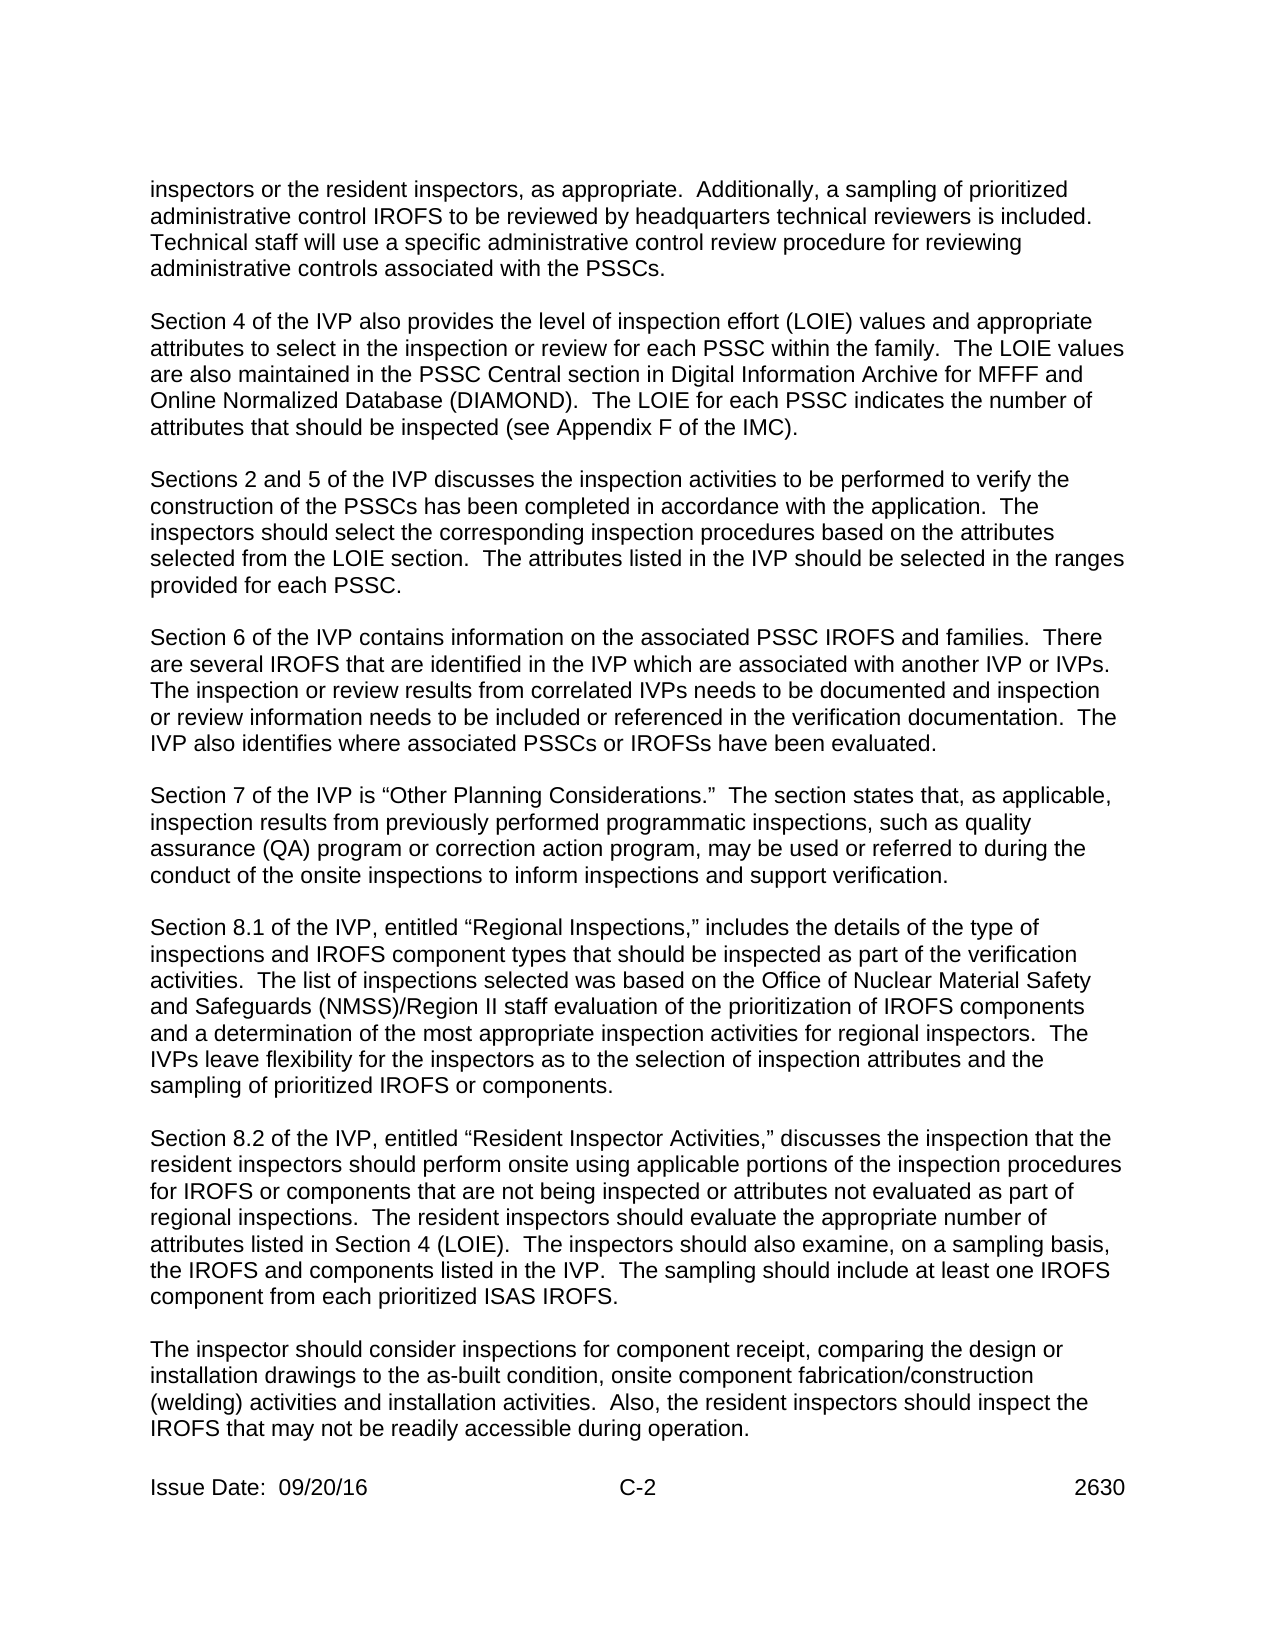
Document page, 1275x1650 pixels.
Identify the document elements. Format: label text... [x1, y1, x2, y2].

text Section 4 of the IVP also provides the level of inspection effort (LOIE) values and appropriate attributes to select in the inspection or review for each PSSC within the family. The LOIE values are also maintained in the PSSC Central section in Digital Information Archive for MFFF and Online Normalized Database (DIAMOND). The LOIE for each PSSC indicates the number of attributes that should be inspected (see Appendix F of the IMC). [150, 308, 1125, 440]
text Section 8.1 of the IVP, entitled “Regional Inspections,” includes the details of the type of inspections and IROFS component types that should be inspected as part of the verification activities. The list of inspections selected was based on the Office of Nuclear Material Safety and Safeguards (NMSS)/Region II staff evaluation of the prioritization of IROFS components and a determination of the most appropriate inspection activities for regional inspectors. The IVPs leave flexibility for the inspectors as to the selection of inspection attributes and the sampling of prioritized IROFS or components. [150, 914, 1125, 1099]
text Section 7 of the IVP is “Other Planning Considerations.” The section states that, as applicable, inspection results from previously performed programmatic inspections, such as quality assurance (QA) program or correction action program, may be used or referred to during the conduct of the onsite inspections to inform inspections and support verification. [150, 782, 1125, 888]
text inspectors or the resident inspectors, as appropriate. Additionally, a sampling of prioritized administrative control IROFS to be reviewed by headquarters technical reviewers is included. Technical staff will use a specific administrative control review procedure for reviewing administrative controls associated with the PSSCs. [150, 176, 1125, 282]
text Section 6 of the IVP contains information on the associated PSSC IROFS and families. There are several IROFS that are identified in the IVP which are associated with another IVP or IVPs. The inspection or review results from correlated IVPs needs to be documented and inspection or review information needs to be included or referenced in the verification documentation. The IVP also identifies where associated PSSCs or IROFSs have been evaluated. [150, 624, 1125, 756]
text Sections 2 and 5 of the IVP discusses the inspection activities to be performed to verify the construction of the PSSCs has been completed in accordance with the application. The inspectors should select the corresponding inspection procedures based on the attributes selected from the LOIE section. The attributes listed in the IVP should be selected in the ranges provided for each PSSC. [150, 466, 1125, 598]
text The inspector should consider inspections for component receipt, comparing the design or installation drawings to the as-built condition, onsite component fabrication/construction (welding) activities and installation activities. Also, the resident inspectors should inspect the IROFS that may not be readily accessible during operation. [150, 1336, 1125, 1441]
text Section 8.2 of the IVP, entitled “Resident Inspector Activities,” discusses the inspection that the resident inspectors should perform onsite using applicable portions of the inspection procedures for IROFS or components that are not being inspected or attributes not evaluated as part of regional inspections. The resident inspectors should evaluate the appropriate number of attributes listed in Section 4 (LOIE). The inspectors should also examine, on a sampling basis, the IROFS and components listed in the IVP. The sampling should include at least one IROFS component from each prioritized ISAS IROFS. [150, 1125, 1125, 1309]
